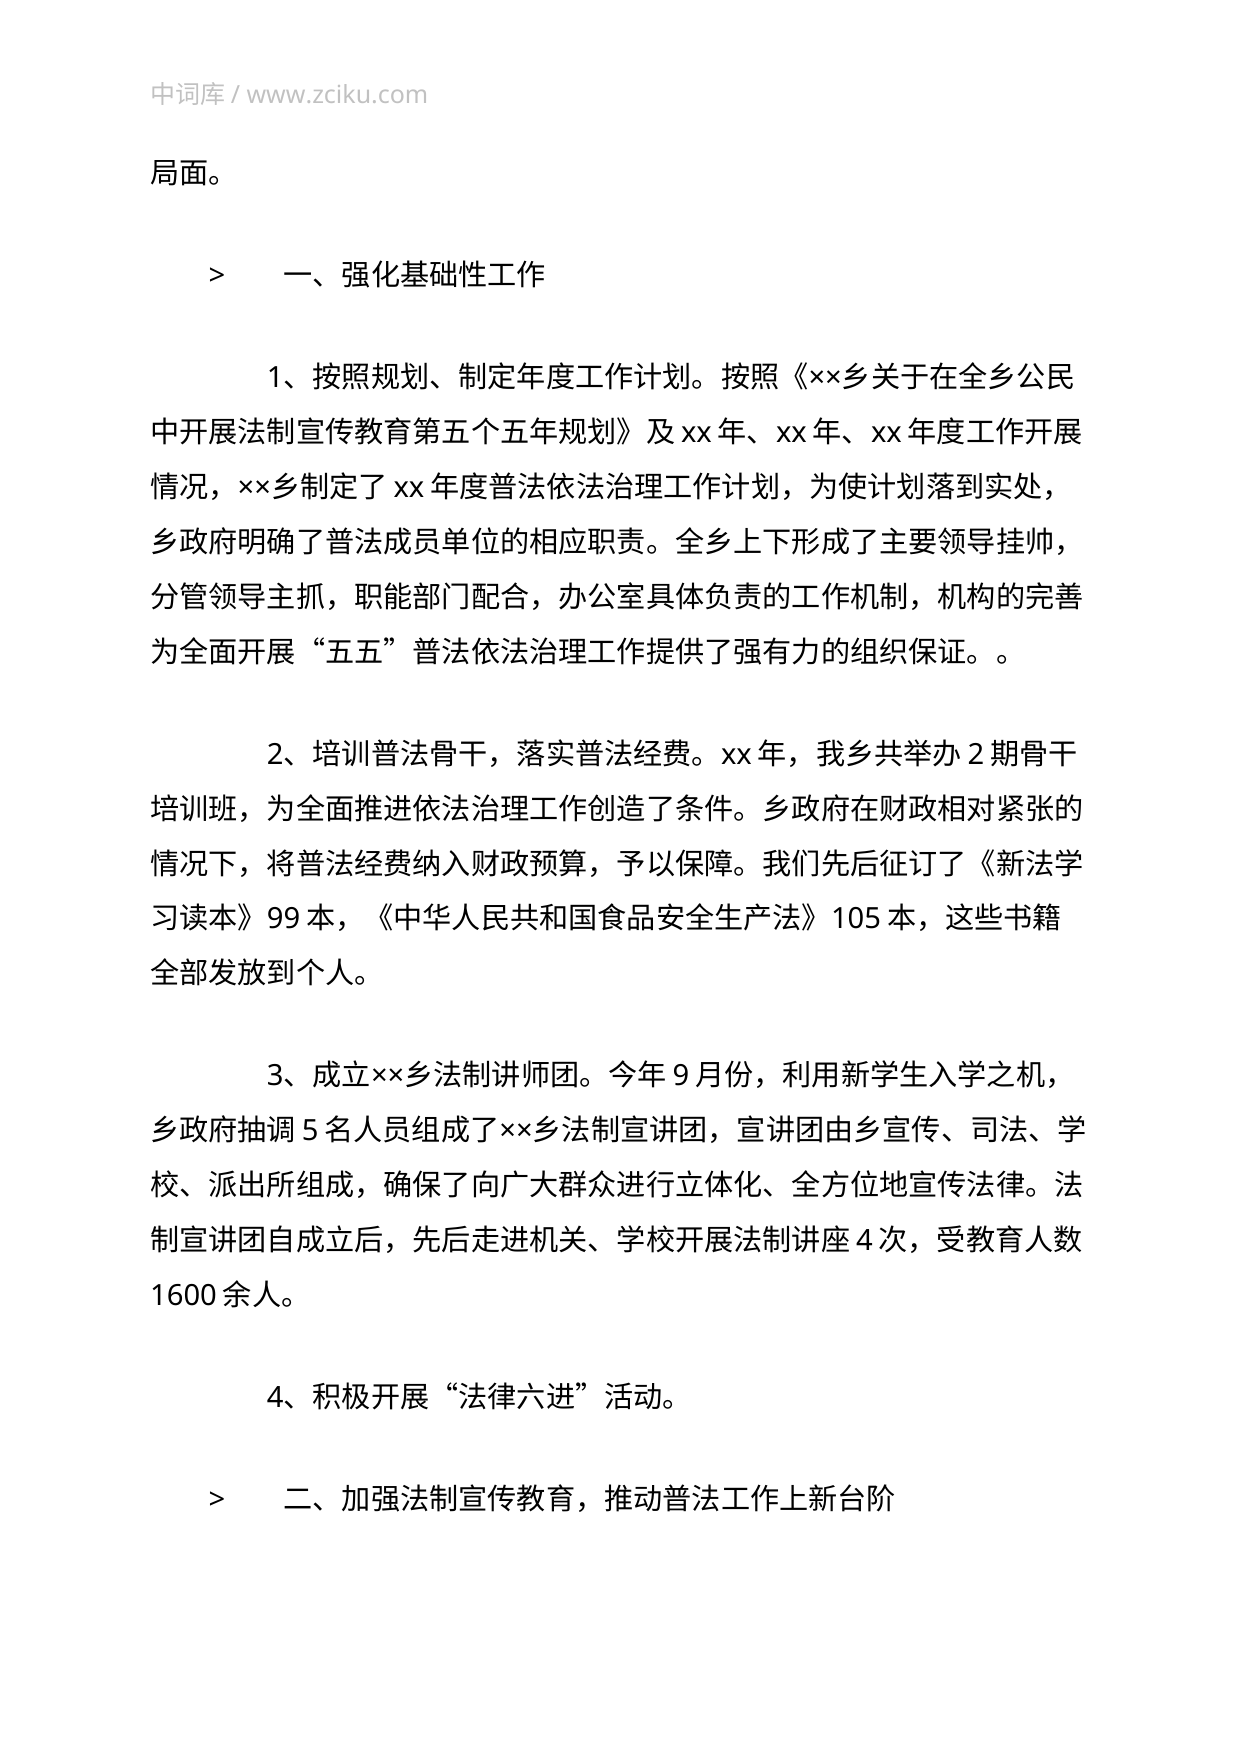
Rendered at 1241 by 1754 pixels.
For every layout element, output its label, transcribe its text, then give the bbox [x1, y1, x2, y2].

text 3、成立××乡法制讲师团。今年9月份，利用新学生入学之机，乡政府抽调5名人员组成了××乡法制宣讲团，宣讲团由乡宣传、司法、学校、派出所组成，确保了向广大群众进行立体化、全方位地宣传法律。法制宣讲团自成立后，先后走进机关、学校开展法制讲座4次，受教育人数1600余人。 [150, 1052, 1090, 1314]
text > 二、加强法制宣传教育，推动普法工作上新台阶 [150, 1476, 1090, 1518]
text > 一、强化基础性工作 [150, 252, 1090, 294]
text 1、按照规划、制定年度工作计划。按照《××乡关于在全乡公民中开展法制宣传教育第五个五年规划》及xx年、xx年、xx年度工作开展情况，××乡制定了xx年度普法依法治理工作计划，为使计划落到实处，乡政府明确了普法成员单位的相应职责。全乡上下形成了主要领导挂帅，分管领导主抓，职能部门配合，办公室具体负责的工作机制，机构的完善为全面开展“五五”普法依法治理工作提供了强有力的组织保证。。 [150, 354, 1090, 671]
text 2、培训普法骨干，落实普法经费。xx年，我乡共举办2期骨干培训班，为全面推进依法治理工作创造了条件。乡政府在财政相对紧张的情况下，将普法经费纳入财政预算，予以保障。我们先后征订了《新法学习读本》99本，《中华人民共和国食品安全生产法》105本，这些书籍全部发放到个人。 [150, 730, 1090, 992]
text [150, 150, 1090, 192]
text 4、积极开展“法律六进”活动。 [150, 1374, 1090, 1416]
